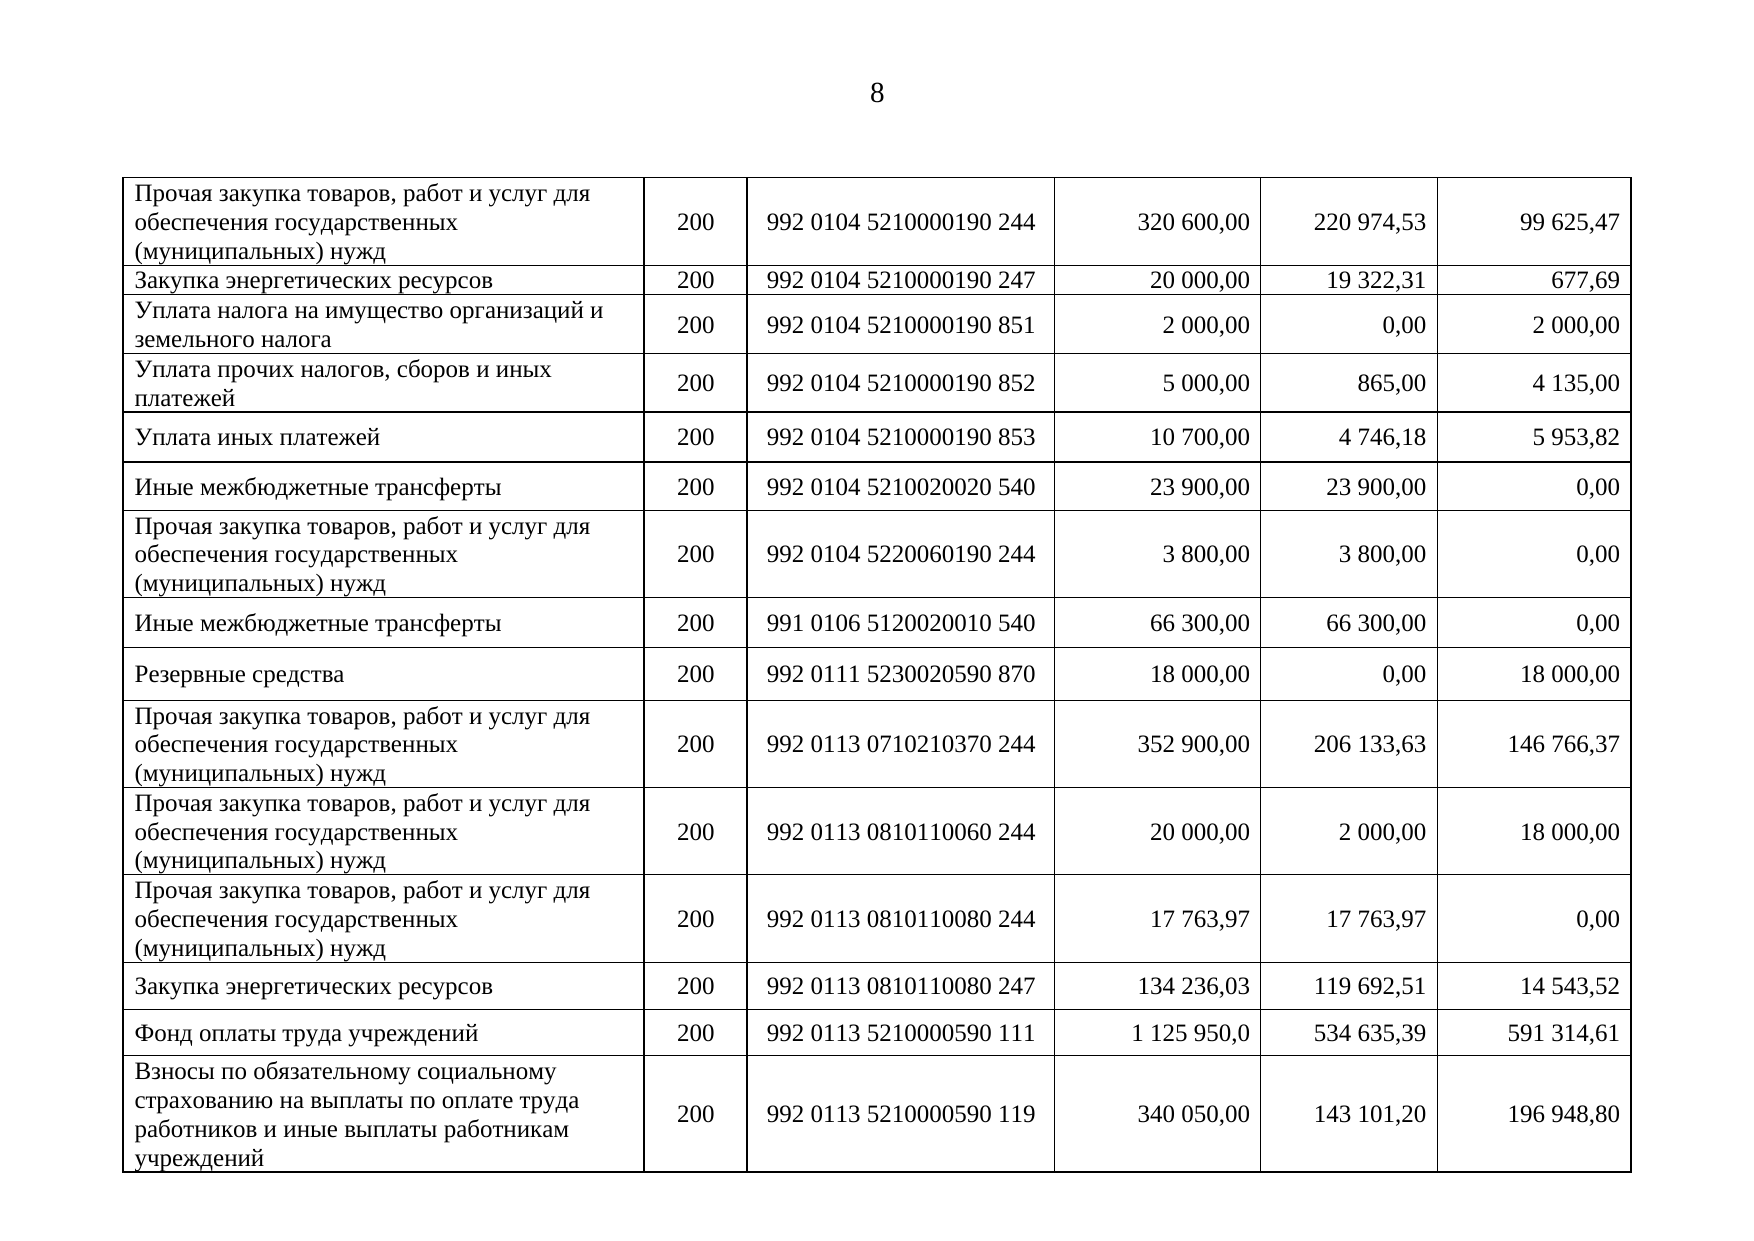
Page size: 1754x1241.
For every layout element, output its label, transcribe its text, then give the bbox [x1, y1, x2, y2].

table_cell 352 900,00 [1055, 701, 1260, 787]
table_cell 20 000,00 [1055, 788, 1260, 874]
table_cell 18 000,00 [1055, 648, 1260, 700]
table_cell 2 000,00 [1438, 295, 1630, 353]
table_cell 865,00 [1261, 354, 1437, 411]
table_cell 66 300,00 [1055, 598, 1260, 647]
table_cell 0,00 [1261, 295, 1437, 353]
table_cell 200 [645, 1056, 746, 1171]
table_cell 1 125 950,0 [1055, 1010, 1260, 1055]
table_cell 196 948,80 [1438, 1056, 1630, 1171]
table_cell 992 0111 5230020590 870 [748, 648, 1054, 700]
table_cell 3 800,00 [1055, 511, 1260, 597]
table_cell 146 766,37 [1438, 701, 1630, 787]
table_cell 2 000,00 [1261, 788, 1437, 874]
table_cell 2 000,00 [1055, 295, 1260, 353]
table_cell Прочая закупка товаров, работ и услуг для обеспечения государственных (муниципальных) нужд [124, 178, 643, 264]
table_cell 991 0106 5120020010 540 [748, 598, 1054, 647]
table_cell Прочая закупка товаров, работ и услуг для обеспечения государственных (муниципальных) нужд [124, 701, 643, 787]
table_cell 200 [645, 788, 746, 874]
table_cell 0,00 [1438, 875, 1630, 962]
table_cell 320 600,00 [1055, 178, 1260, 264]
table_cell Резервные средства [124, 648, 643, 700]
table_cell 66 300,00 [1261, 598, 1437, 647]
table_cell Закупка энергетических ресурсов [124, 963, 643, 1008]
table_cell 200 [645, 354, 746, 411]
table_cell 119 692,51 [1261, 963, 1437, 1008]
table_cell 992 0113 0710210370 244 [748, 701, 1054, 787]
table_cell 340 050,00 [1055, 1056, 1260, 1171]
table_cell 992 0104 5210000190 851 [748, 295, 1054, 353]
table_cell 4 135,00 [1438, 354, 1630, 411]
table_cell 5 000,00 [1055, 354, 1260, 411]
table_cell 206 133,63 [1261, 701, 1437, 787]
table_cell 200 [645, 701, 746, 787]
table_cell 0,00 [1438, 463, 1630, 510]
table_cell 992 0113 0810110060 244 [748, 788, 1054, 874]
table_cell 17 763,97 [1055, 875, 1260, 962]
table_cell 200 [645, 963, 746, 1008]
table_cell 5 953,82 [1438, 413, 1630, 461]
table_cell 200 [645, 598, 746, 647]
table_cell 23 900,00 [1261, 463, 1437, 510]
table_cell 20 000,00 [1055, 266, 1260, 294]
table_cell 19 322,31 [1261, 266, 1437, 294]
table_cell 200 [645, 1010, 746, 1055]
table_cell 220 974,53 [1261, 178, 1437, 264]
table_cell 200 [645, 295, 746, 353]
table_cell 200 [645, 463, 746, 510]
table_cell 18 000,00 [1438, 788, 1630, 874]
table_cell 200 [645, 648, 746, 700]
table_cell 992 0113 0810110080 244 [748, 875, 1054, 962]
table_cell 992 0104 5210000190 852 [748, 354, 1054, 411]
table_cell Уплата налога на имущество организаций и земельного налога [124, 295, 643, 353]
table_cell Прочая закупка товаров, работ и услуг для обеспечения государственных (муниципальных) нужд [124, 788, 643, 874]
table_cell 992 0113 0810110080 247 [748, 963, 1054, 1008]
table_cell 3 800,00 [1261, 511, 1437, 597]
table_cell 99 625,47 [1438, 178, 1630, 264]
table_cell 10 700,00 [1055, 413, 1260, 461]
table_cell 200 [645, 266, 746, 294]
table_cell 0,00 [1438, 511, 1630, 597]
table_cell 4 746,18 [1261, 413, 1437, 461]
table_cell Фонд оплаты труда учреждений [124, 1010, 643, 1055]
table_cell 0,00 [1261, 648, 1437, 700]
table_cell 23 900,00 [1055, 463, 1260, 510]
table_cell Иные межбюджетные трансферты [124, 463, 643, 510]
table_cell 134 236,03 [1055, 963, 1260, 1008]
table_cell Уплата прочих налогов, сборов и иных платежей [124, 354, 643, 411]
table_cell 534 635,39 [1261, 1010, 1437, 1055]
table_cell Прочая закупка товаров, работ и услуг для обеспечения государственных (муниципальных) нужд [124, 875, 643, 962]
table_cell 200 [645, 875, 746, 962]
table_cell 992 0104 5210000190 247 [748, 266, 1054, 294]
table_cell 0,00 [1438, 598, 1630, 647]
table_cell 18 000,00 [1438, 648, 1630, 700]
table_cell 200 [645, 178, 746, 264]
table_cell 143 101,20 [1261, 1056, 1437, 1171]
table_cell 992 0104 5220060190 244 [748, 511, 1054, 597]
table_cell 992 0113 5210000590 111 [748, 1010, 1054, 1055]
table_cell Закупка энергетических ресурсов [124, 266, 643, 294]
table_cell Уплата иных платежей [124, 413, 643, 461]
table_cell Прочая закупка товаров, работ и услуг для обеспечения государственных (муниципальных) нужд [124, 511, 643, 597]
table_cell 14 543,52 [1438, 963, 1630, 1008]
table_cell Взносы по обязательному социальному страхованию на выплаты по оплате труда работников и иные выплаты работникам учреждений [124, 1056, 643, 1171]
table_cell 992 0104 5210020020 540 [748, 463, 1054, 510]
table_cell 17 763,97 [1261, 875, 1437, 962]
table_cell 992 0104 5210000190 853 [748, 413, 1054, 461]
table_cell 200 [645, 511, 746, 597]
table_cell Иные межбюджетные трансферты [124, 598, 643, 647]
table_cell 677,69 [1438, 266, 1630, 294]
table_cell 591 314,61 [1438, 1010, 1630, 1055]
table_cell 992 0104 5210000190 244 [748, 178, 1054, 264]
table_cell 200 [645, 413, 746, 461]
table_cell 992 0113 5210000590 119 [748, 1056, 1054, 1171]
